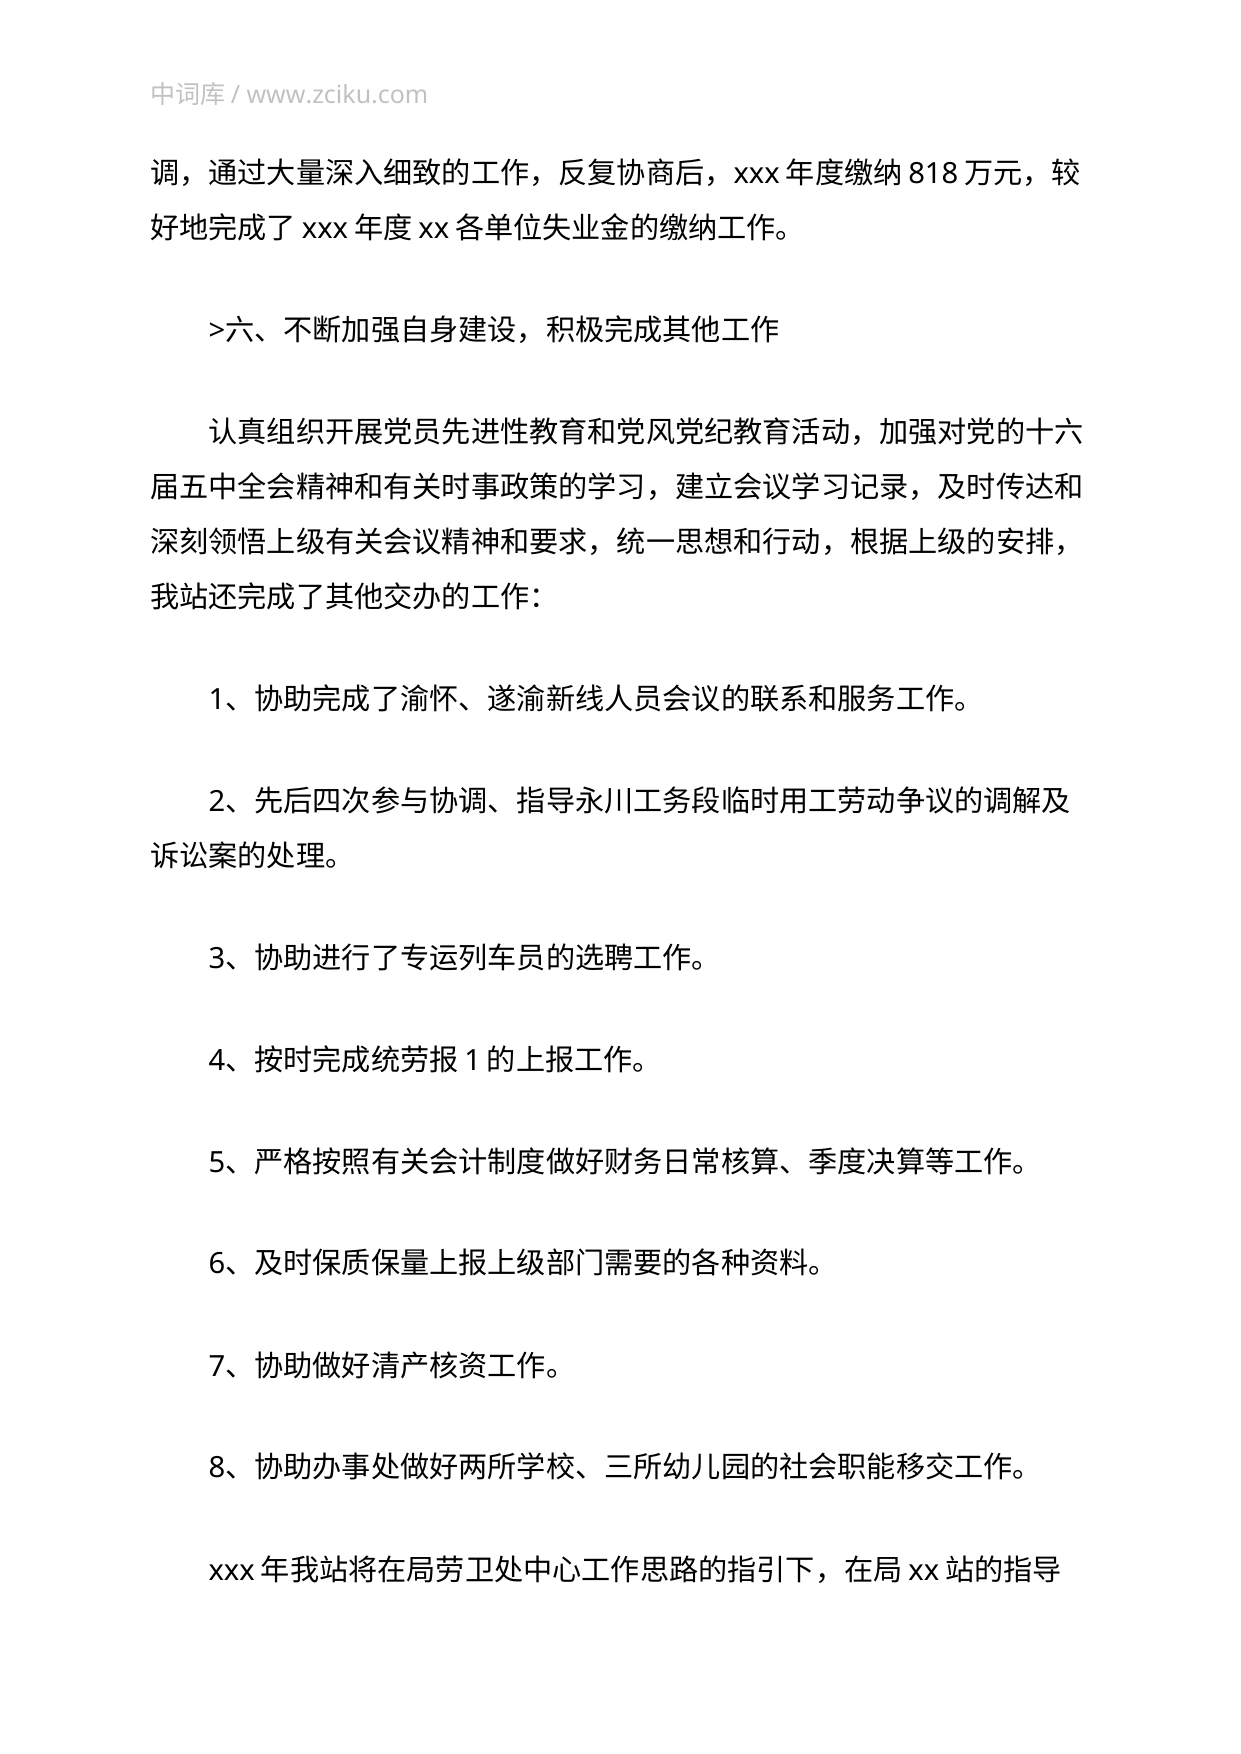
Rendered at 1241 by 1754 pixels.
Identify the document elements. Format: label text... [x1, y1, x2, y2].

text 4、按时完成统劳报1的上报工作。 [150, 1036, 1090, 1078]
text 认真组织开展党员先进性教育和党风党纪教育活动，加强对党的十六届五中全会精神和有关时事政策的学习，建立会议学习记录，及时传达和深刻领悟上级有关会议精神和要求，统一思想和行动，根据上级的安排，我站还完成了其他交办的工作： [150, 409, 1090, 616]
text 1、协助完成了渝怀、遂渝新线人员会议的联系和服务工作。 [150, 675, 1090, 718]
text 8、协助办事处做好两所学校、三所幼儿园的社会职能移交工作。 [150, 1444, 1090, 1486]
text 5、严格按照有关会计制度做好财务日常核算、季度决算等工作。 [150, 1138, 1090, 1181]
text 2、先后四次参与协调、指导永川工务段临时用工劳动争议的调解及诉讼案的处理。 [150, 777, 1090, 875]
text 7、协助做好清产核资工作。 [150, 1342, 1090, 1384]
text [150, 1546, 1090, 1588]
text >六、不断加强自身建设，积极完成其他工作 [150, 307, 1090, 349]
text 6、及时保质保量上报上级部门需要的各种资料。 [150, 1240, 1090, 1282]
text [150, 150, 1090, 247]
text 3、协助进行了专运列车员的选聘工作。 [150, 934, 1090, 977]
